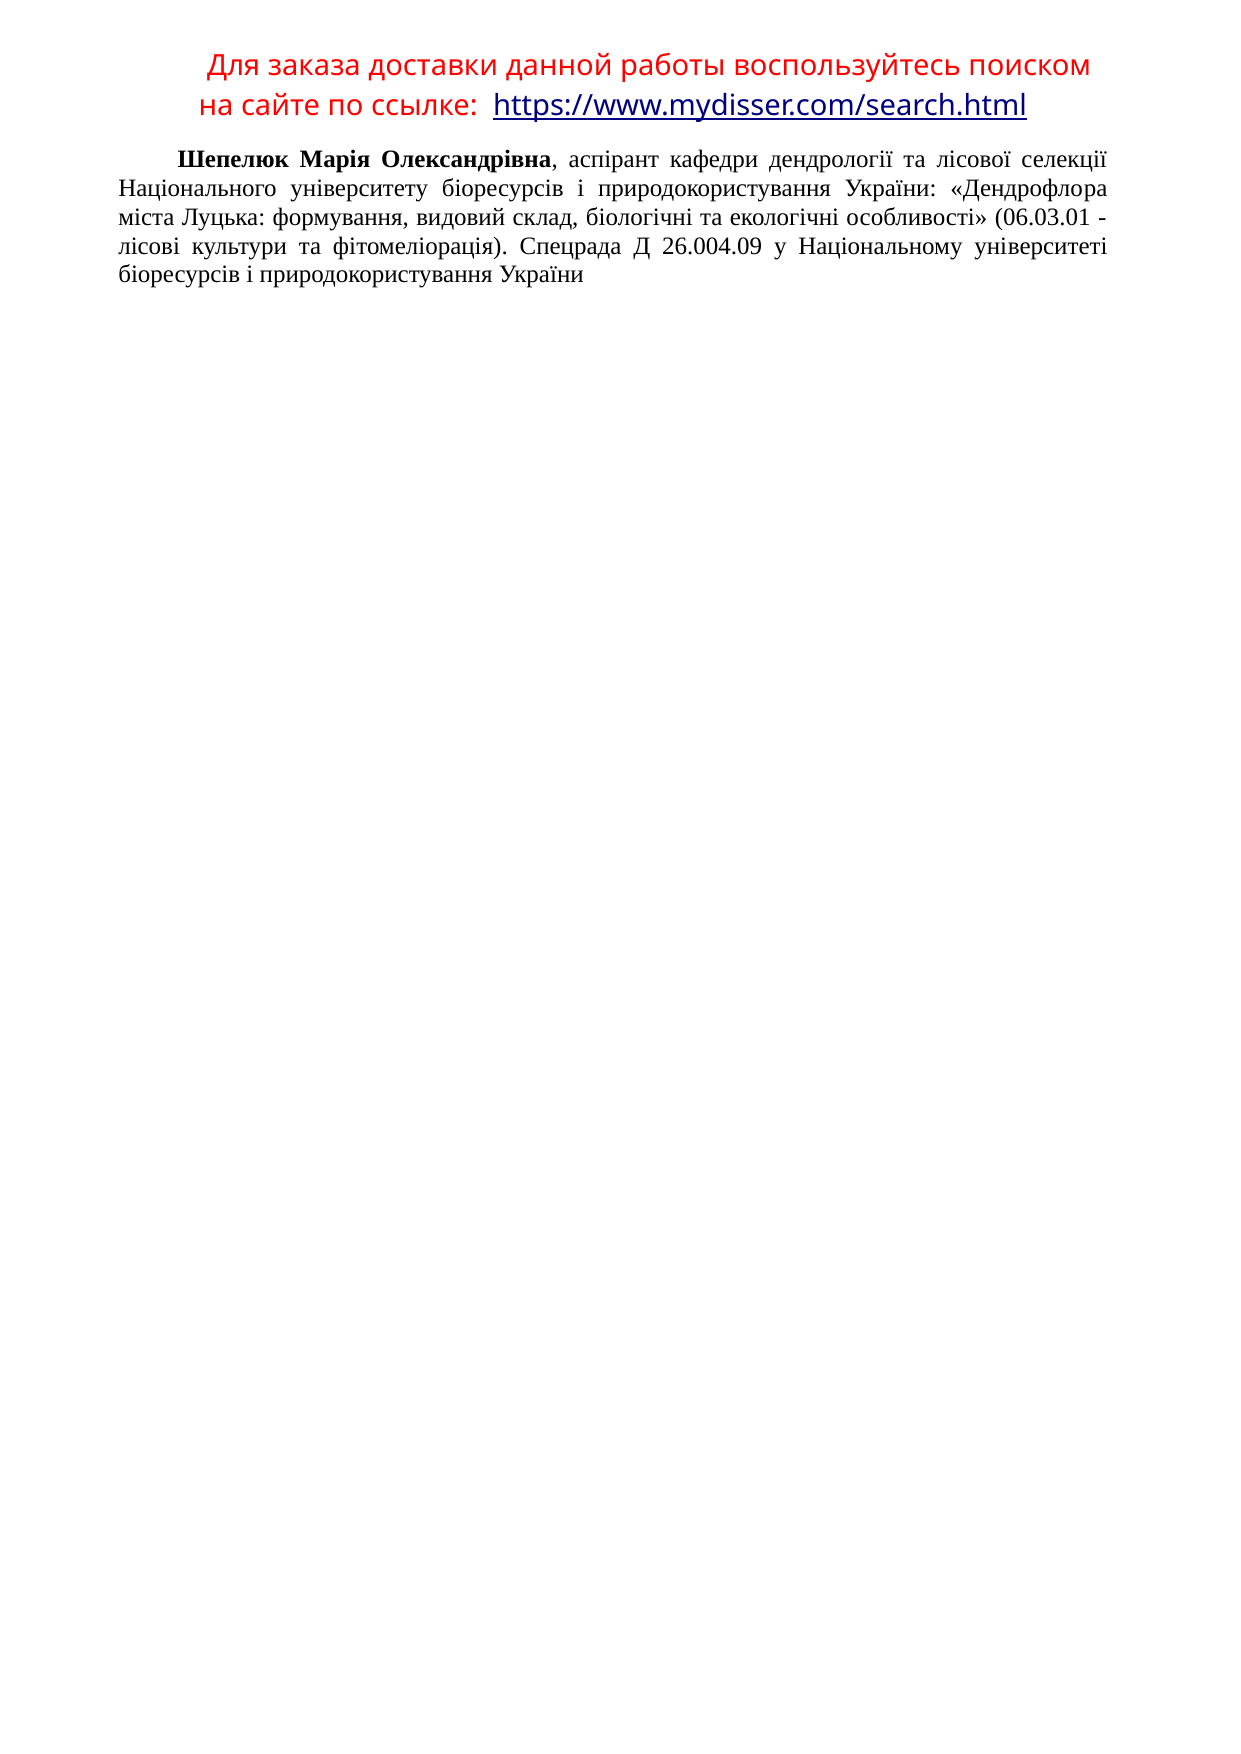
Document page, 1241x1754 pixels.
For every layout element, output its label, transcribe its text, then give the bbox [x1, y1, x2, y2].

text Шепелюк Марія Олександрівна, аспірант кафедри дендрології та лісової селекції Національного університету біоресурсів і природокористування України: «Дендрофлора міста Луцька: формування, видовий склад, біологічні та екологічні особливості» (06.03.01 - лісові культури та фітомеліорація). Спецрада Д 26.004.09 у Національному університеті біоресурсів і природокористування України [118, 144, 1107, 288]
